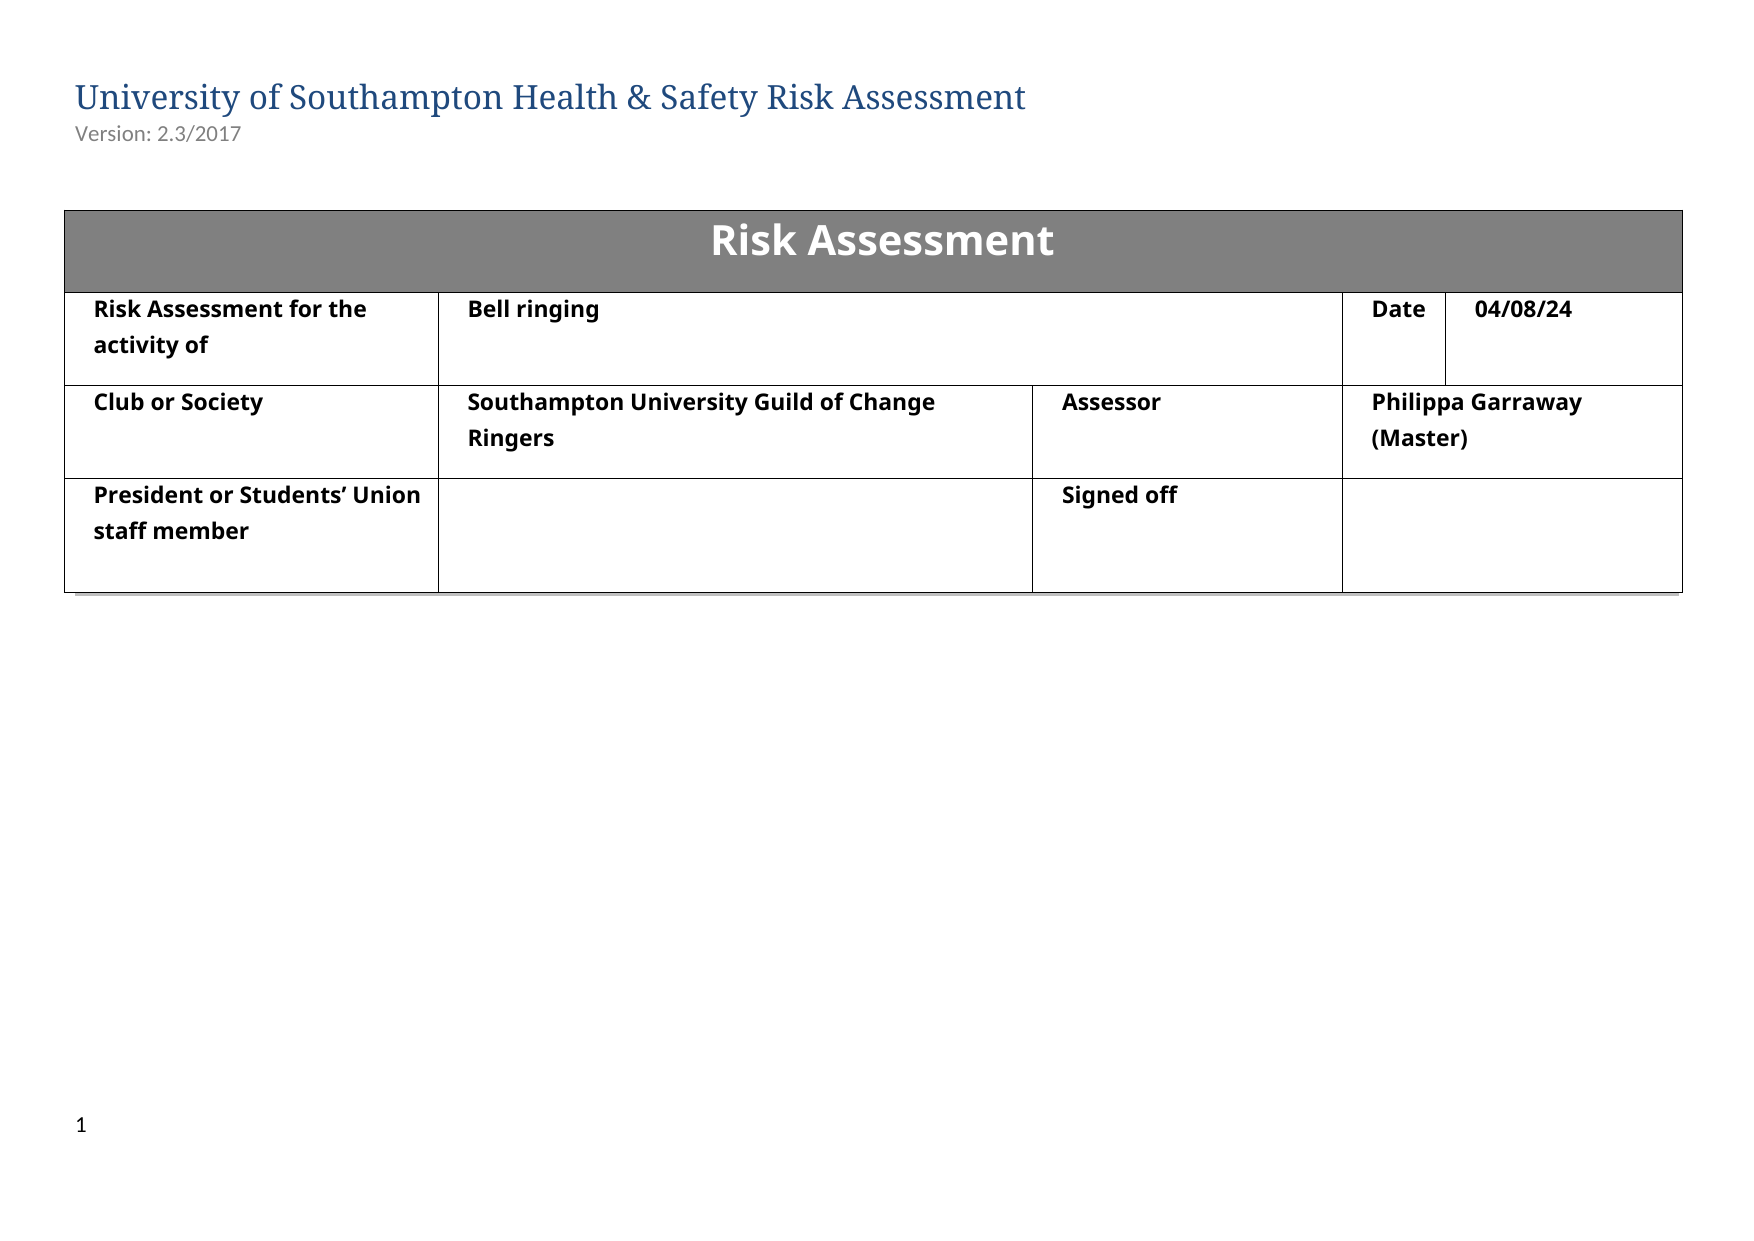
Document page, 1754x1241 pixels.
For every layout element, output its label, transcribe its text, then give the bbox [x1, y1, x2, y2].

table_cell Philippa Garraway (Master) [1343, 386, 1682, 478]
table_cell Assessor [1033, 386, 1342, 478]
table_cell [1343, 479, 1682, 592]
table_header Risk Assessment [65, 211, 1682, 292]
table_cell Bell ringing [439, 293, 1342, 385]
table_cell Southampton University Guild of Change Ringers [439, 386, 1032, 478]
table_cell Club or Society [65, 386, 438, 478]
table_cell Date [1343, 293, 1445, 385]
table_cell Risk Assessment for the activity of [65, 293, 438, 385]
table_cell [439, 479, 1032, 592]
table_cell 04/08/24 [1446, 293, 1682, 385]
table_cell Signed off [1033, 479, 1342, 592]
table_cell President or Students’ Union staff member [65, 479, 438, 592]
